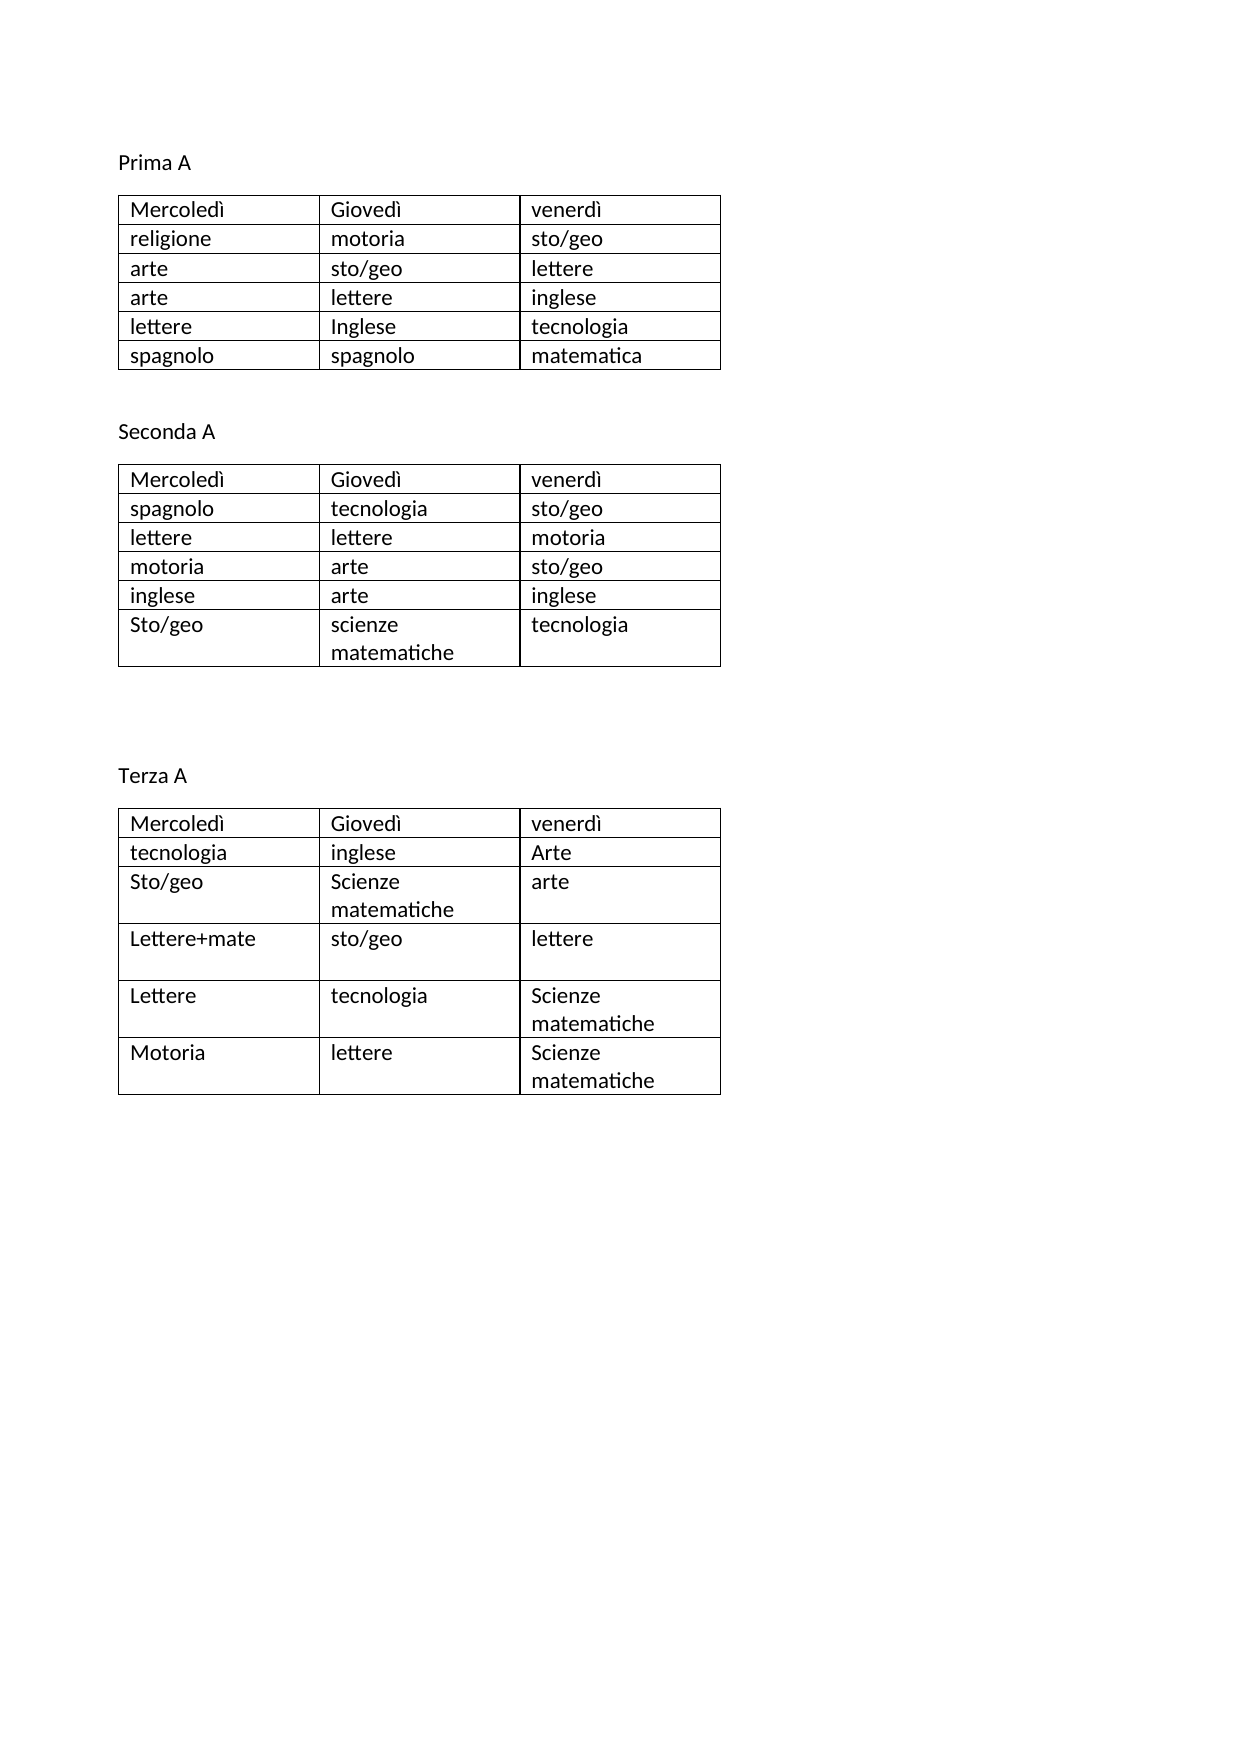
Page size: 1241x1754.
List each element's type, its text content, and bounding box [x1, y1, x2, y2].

table_cell Scienze matematiche [521, 981, 720, 1037]
table_cell religione [119, 225, 319, 253]
table_cell Lettere+mate [119, 924, 319, 980]
table_cell inglese [119, 581, 319, 609]
table_cell tecnologia [320, 494, 519, 522]
text Seconda A [118, 417, 1122, 445]
table_cell sto/geo [320, 254, 519, 282]
table_cell motoria [521, 523, 720, 551]
table_cell inglese [521, 283, 720, 311]
table_cell lettere [119, 312, 319, 340]
table_cell matematica [521, 341, 720, 369]
table_cell Scienze matematiche [320, 867, 519, 923]
table_cell tecnologia [320, 981, 519, 1037]
table_cell tecnologia [119, 838, 319, 866]
table_cell lettere [320, 283, 519, 311]
text Prima A [118, 148, 1122, 176]
table_cell arte [320, 581, 519, 609]
table_header Giovedì [320, 465, 519, 493]
table_cell lettere [320, 523, 519, 551]
table_cell Sto/geo [119, 610, 319, 666]
table_cell sto/geo [521, 552, 720, 580]
table_cell inglese [320, 838, 519, 866]
table_cell arte [119, 254, 319, 282]
table_cell Sto/geo [119, 867, 319, 923]
text Terza A [118, 761, 1122, 789]
table_header venerdì [521, 465, 720, 493]
table_cell Scienze matematiche [521, 1038, 720, 1094]
table_cell Motoria [119, 1038, 319, 1094]
table_cell motoria [320, 225, 519, 253]
table_cell spagnolo [320, 341, 519, 369]
table_cell Lettere [119, 981, 319, 1037]
table_cell lettere [521, 924, 720, 980]
table_cell spagnolo [119, 341, 319, 369]
table_cell spagnolo [119, 494, 319, 522]
table_cell lettere [119, 523, 319, 551]
table_cell tecnologia [521, 312, 720, 340]
table_cell Arte [521, 838, 720, 866]
table_cell arte [119, 283, 319, 311]
table_header venerdì [521, 809, 720, 837]
table_cell lettere [521, 254, 720, 282]
table_header Giovedì [320, 196, 519, 223]
table_cell Inglese [320, 312, 519, 340]
table_cell arte [521, 867, 720, 923]
table_cell scienze matematiche [320, 610, 519, 666]
table_cell sto/geo [320, 924, 519, 980]
table_header Mercoledì [119, 809, 319, 837]
table_cell inglese [521, 581, 720, 609]
table_cell sto/geo [521, 225, 720, 253]
table_header Giovedì [320, 809, 519, 837]
table_header Mercoledì [119, 465, 319, 493]
table_cell sto/geo [521, 494, 720, 522]
table_header Mercoledì [119, 196, 319, 223]
table_cell arte [320, 552, 519, 580]
table_cell motoria [119, 552, 319, 580]
table_header venerdì [521, 196, 720, 223]
table_cell lettere [320, 1038, 519, 1094]
table_cell tecnologia [521, 610, 720, 666]
